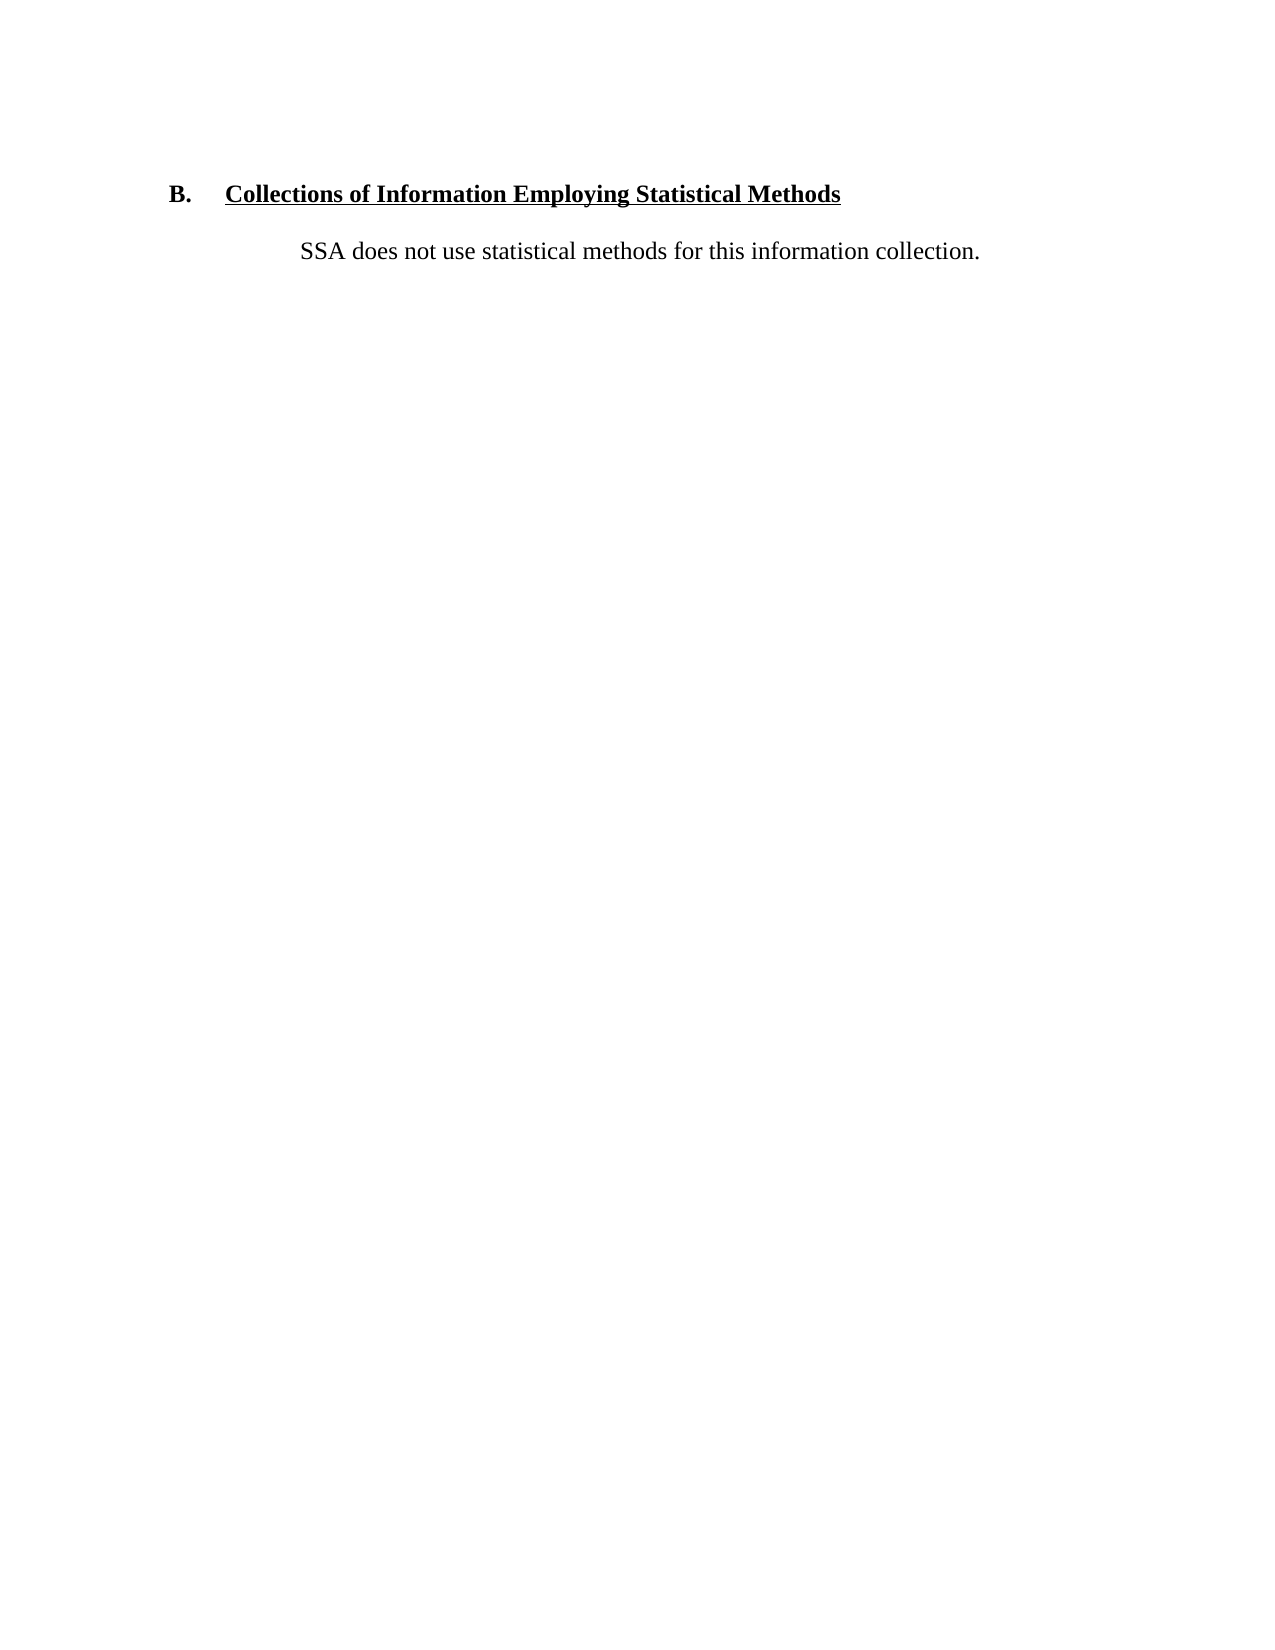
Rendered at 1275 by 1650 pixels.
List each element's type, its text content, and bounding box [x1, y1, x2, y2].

text SSA does not use statistical methods for this information collection. [300, 236, 1125, 264]
list Collections of Information Employing Statistical Methods [169, 179, 1125, 207]
